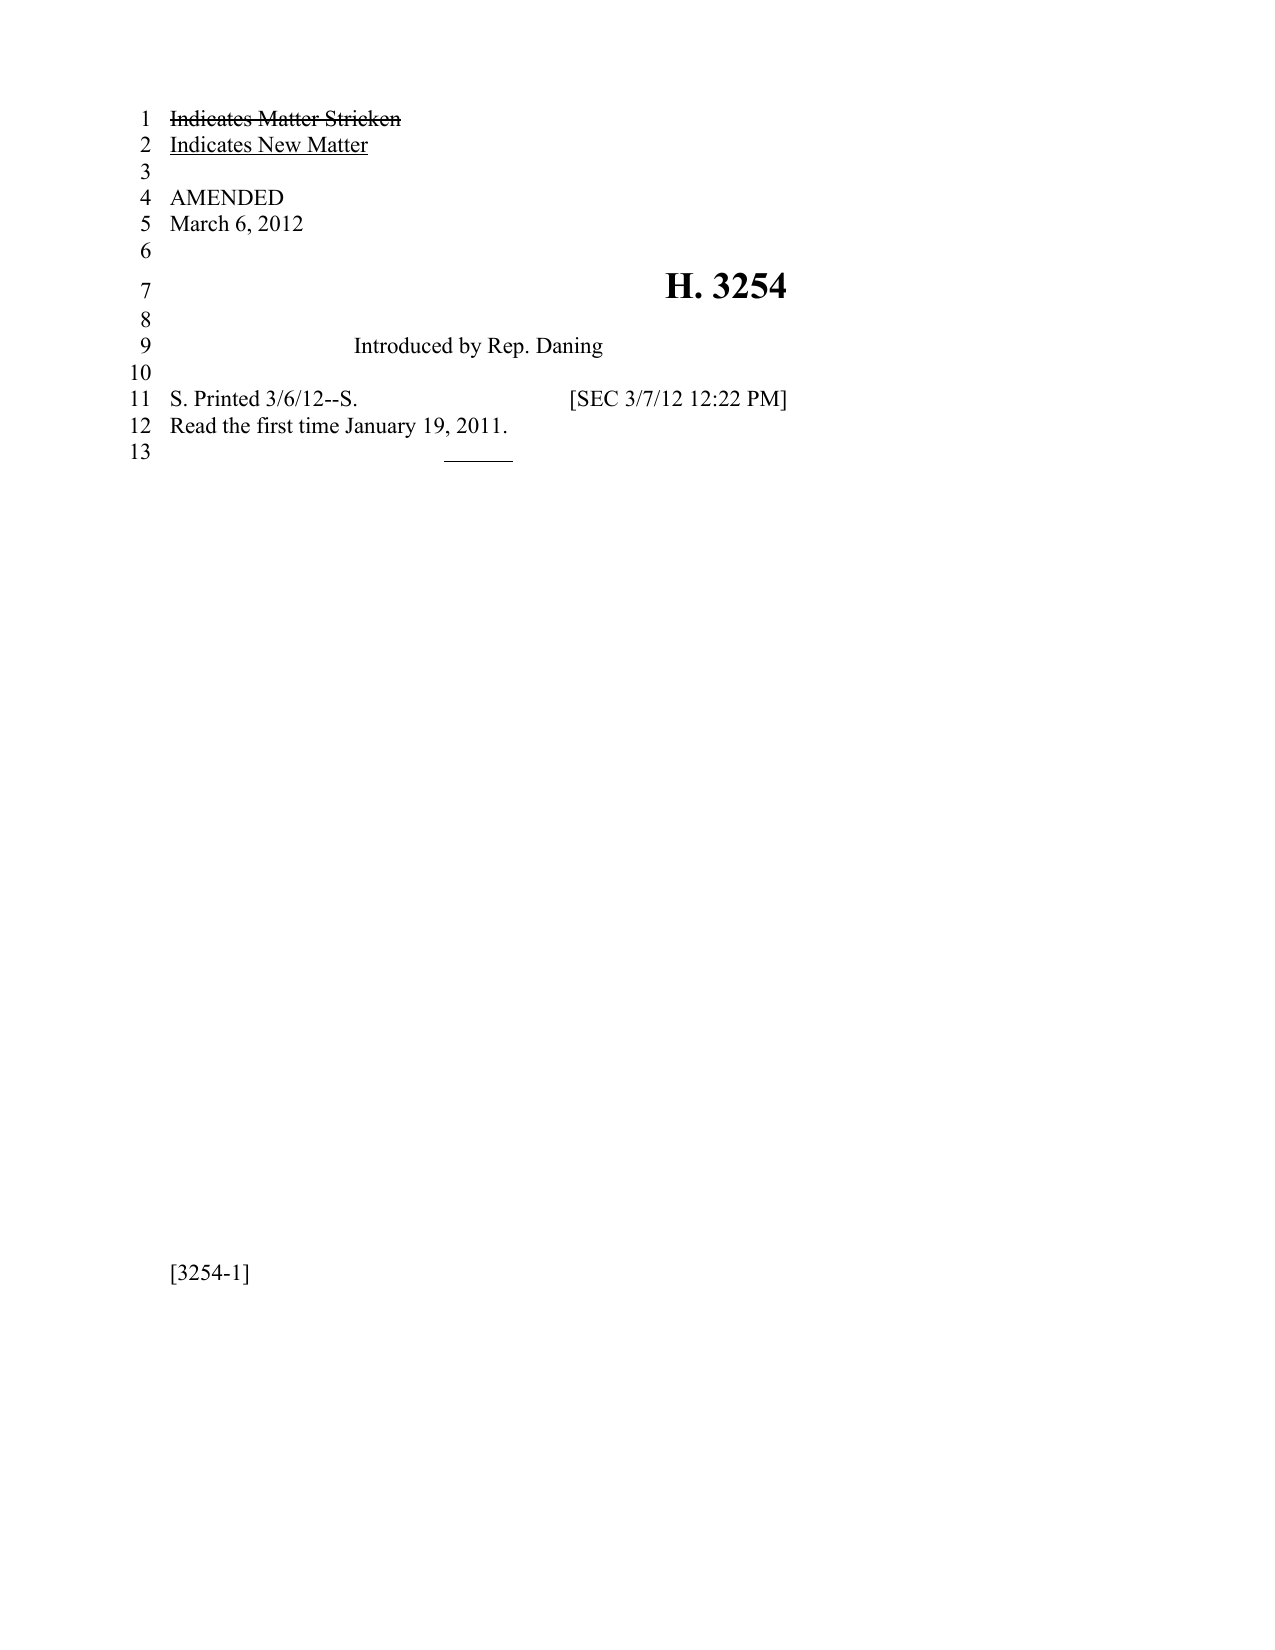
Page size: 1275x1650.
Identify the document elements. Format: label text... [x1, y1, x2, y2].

text March 6, 2012 [169, 210, 787, 237]
text Indicates Matter Stricken [169, 105, 787, 131]
text S. Printed 3/6/12--S. [SEC 3/7/12 12:22 PM] [169, 385, 787, 412]
text H. 3254 [169, 263, 787, 306]
text Read the first time January 19, 2011. [169, 412, 787, 438]
text AMENDED [169, 184, 787, 210]
text Introduced by Rep. Daning [169, 333, 787, 359]
text Indicates New Matter [169, 131, 787, 158]
